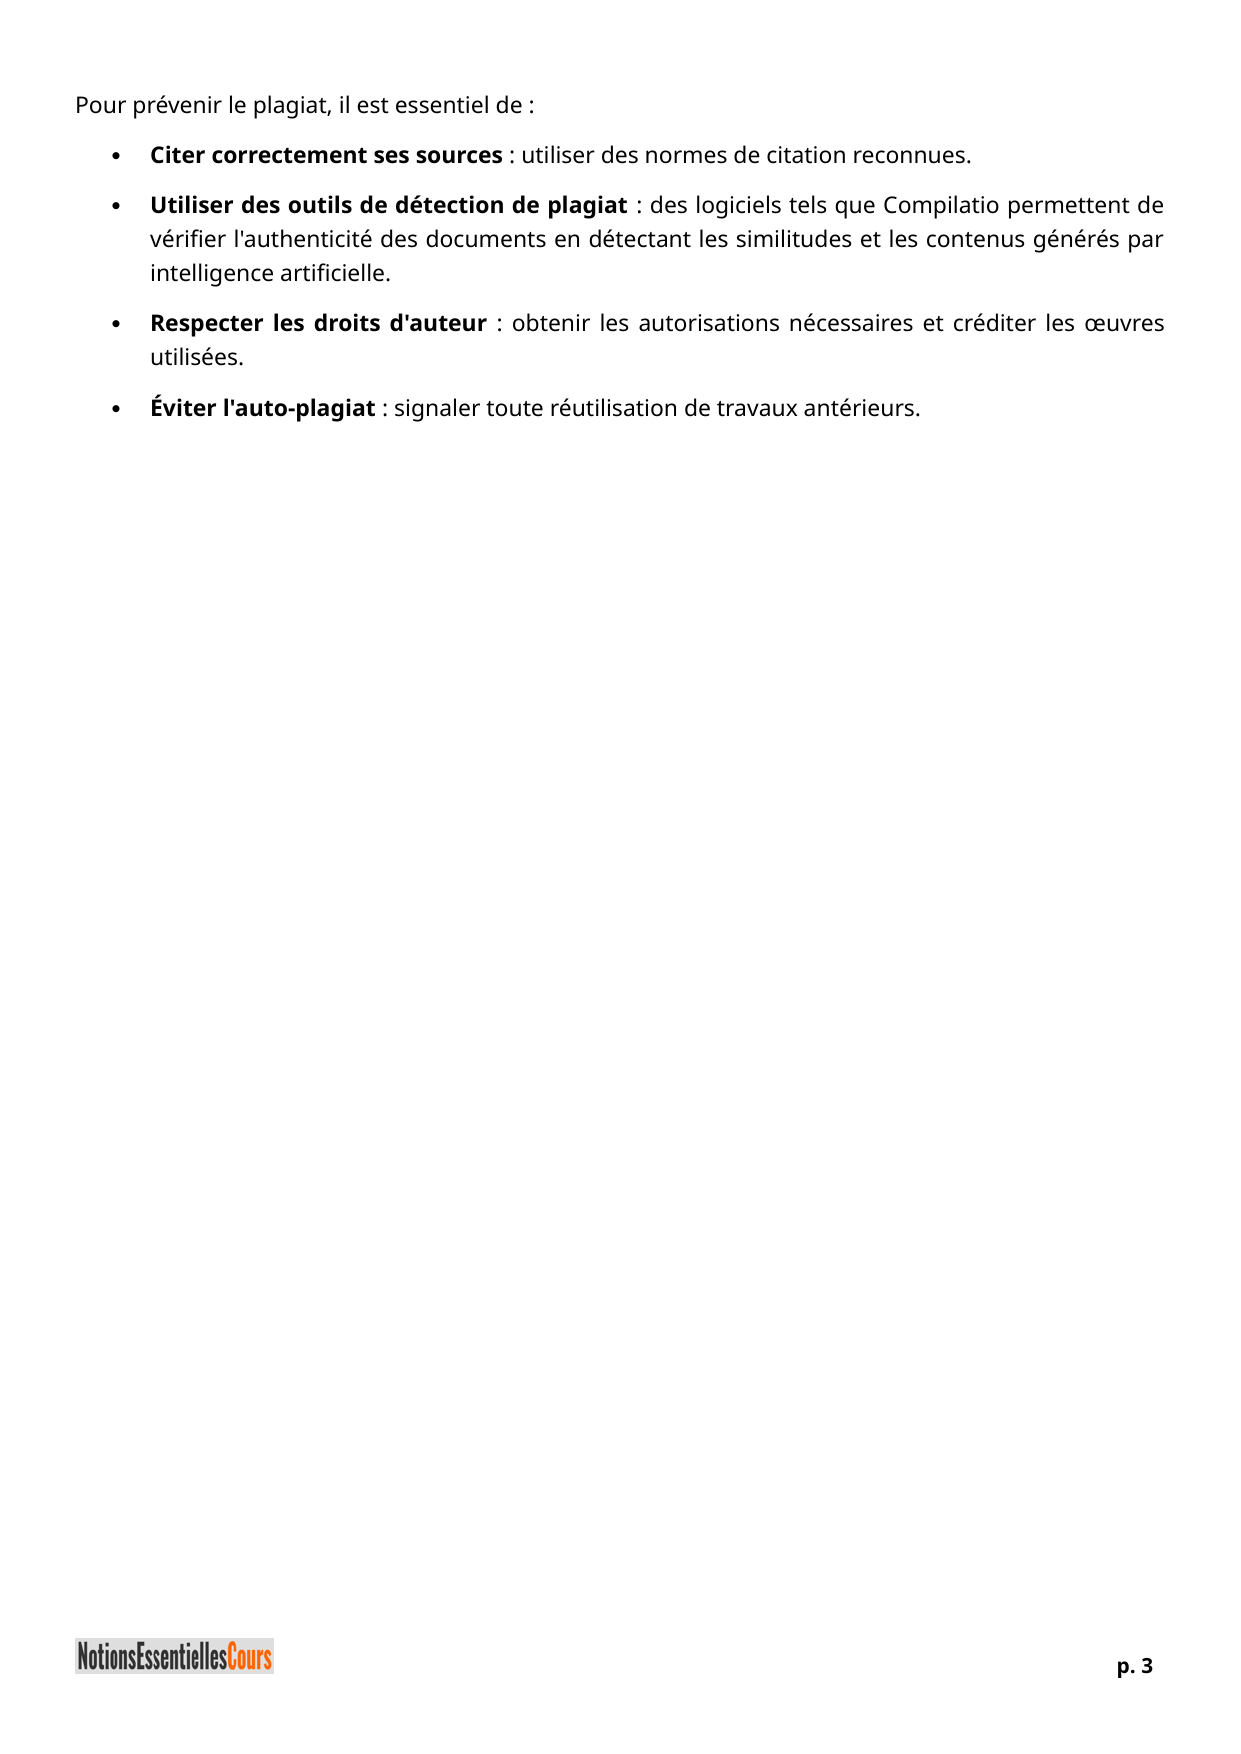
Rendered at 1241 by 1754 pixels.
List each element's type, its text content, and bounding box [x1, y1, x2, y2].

list Citer correctement ses sources : utiliser des normes de citation reconnues. [112, 139, 1165, 170]
text Pour prévenir le plagiat, il est essentiel de : [75, 89, 1165, 120]
list Éviter l'auto-plagiat : signaler toute réutilisation de travaux antérieurs. [112, 392, 1165, 423]
list Utiliser des outils de détection de plagiat : des logiciels tels que Compilatio permettent de vérifier l'authenticité des documents en détectant les similitudes et les contenus générés par intelligence artificielle. [112, 189, 1165, 288]
list Respecter les droits d'auteur : obtenir les autorisations nécessaires et créditer les œuvres utilisées. [112, 307, 1165, 372]
picture [75, 1638, 275, 1674]
